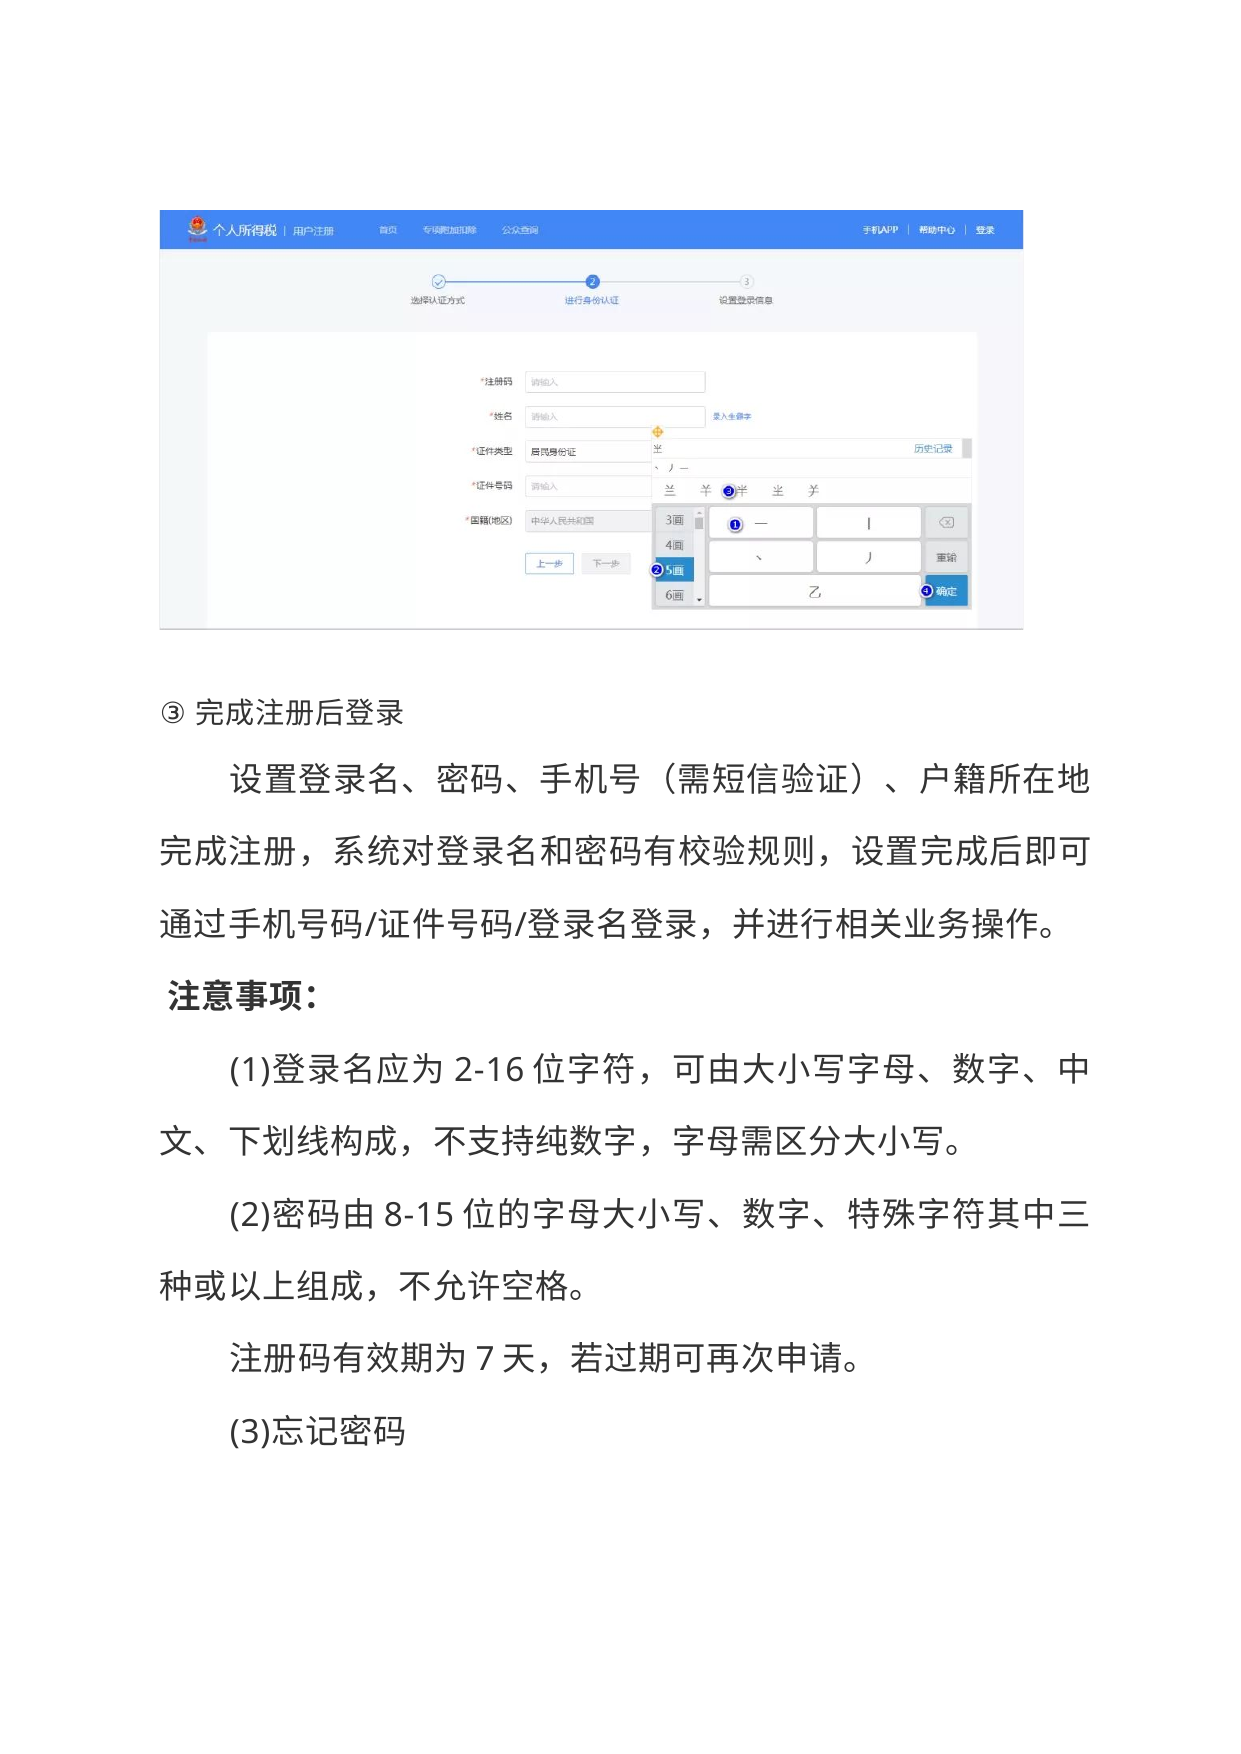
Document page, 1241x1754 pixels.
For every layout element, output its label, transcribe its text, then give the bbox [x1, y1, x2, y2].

text (3)忘记密码 [159, 1405, 1093, 1453]
text (2)密码由8-15位的字母大小写、数字、特殊字符其中三种或以上组成，不允许空格。 [159, 1187, 1093, 1308]
text (1)登录名应为2-16位字符，可由大小写字母、数字、中文、下划线构成，不支持纯数字，字母需区分大小写。 [159, 1042, 1093, 1163]
text 注册码有效期为7天，若过期可再次申请。 [159, 1332, 1093, 1381]
picture [159, 210, 1024, 630]
text 设置登录名、密码、手机号（需短信验证）、户籍所在地完成注册，系统对登录名和密码有校验规则，设置完成后即可通过手机号码/证件号码/登录名登录，并进行相关业务操作。 [159, 753, 1093, 946]
text ③ 完成注册后登录 [159, 689, 1093, 732]
text 注意事项： [159, 970, 1093, 1018]
